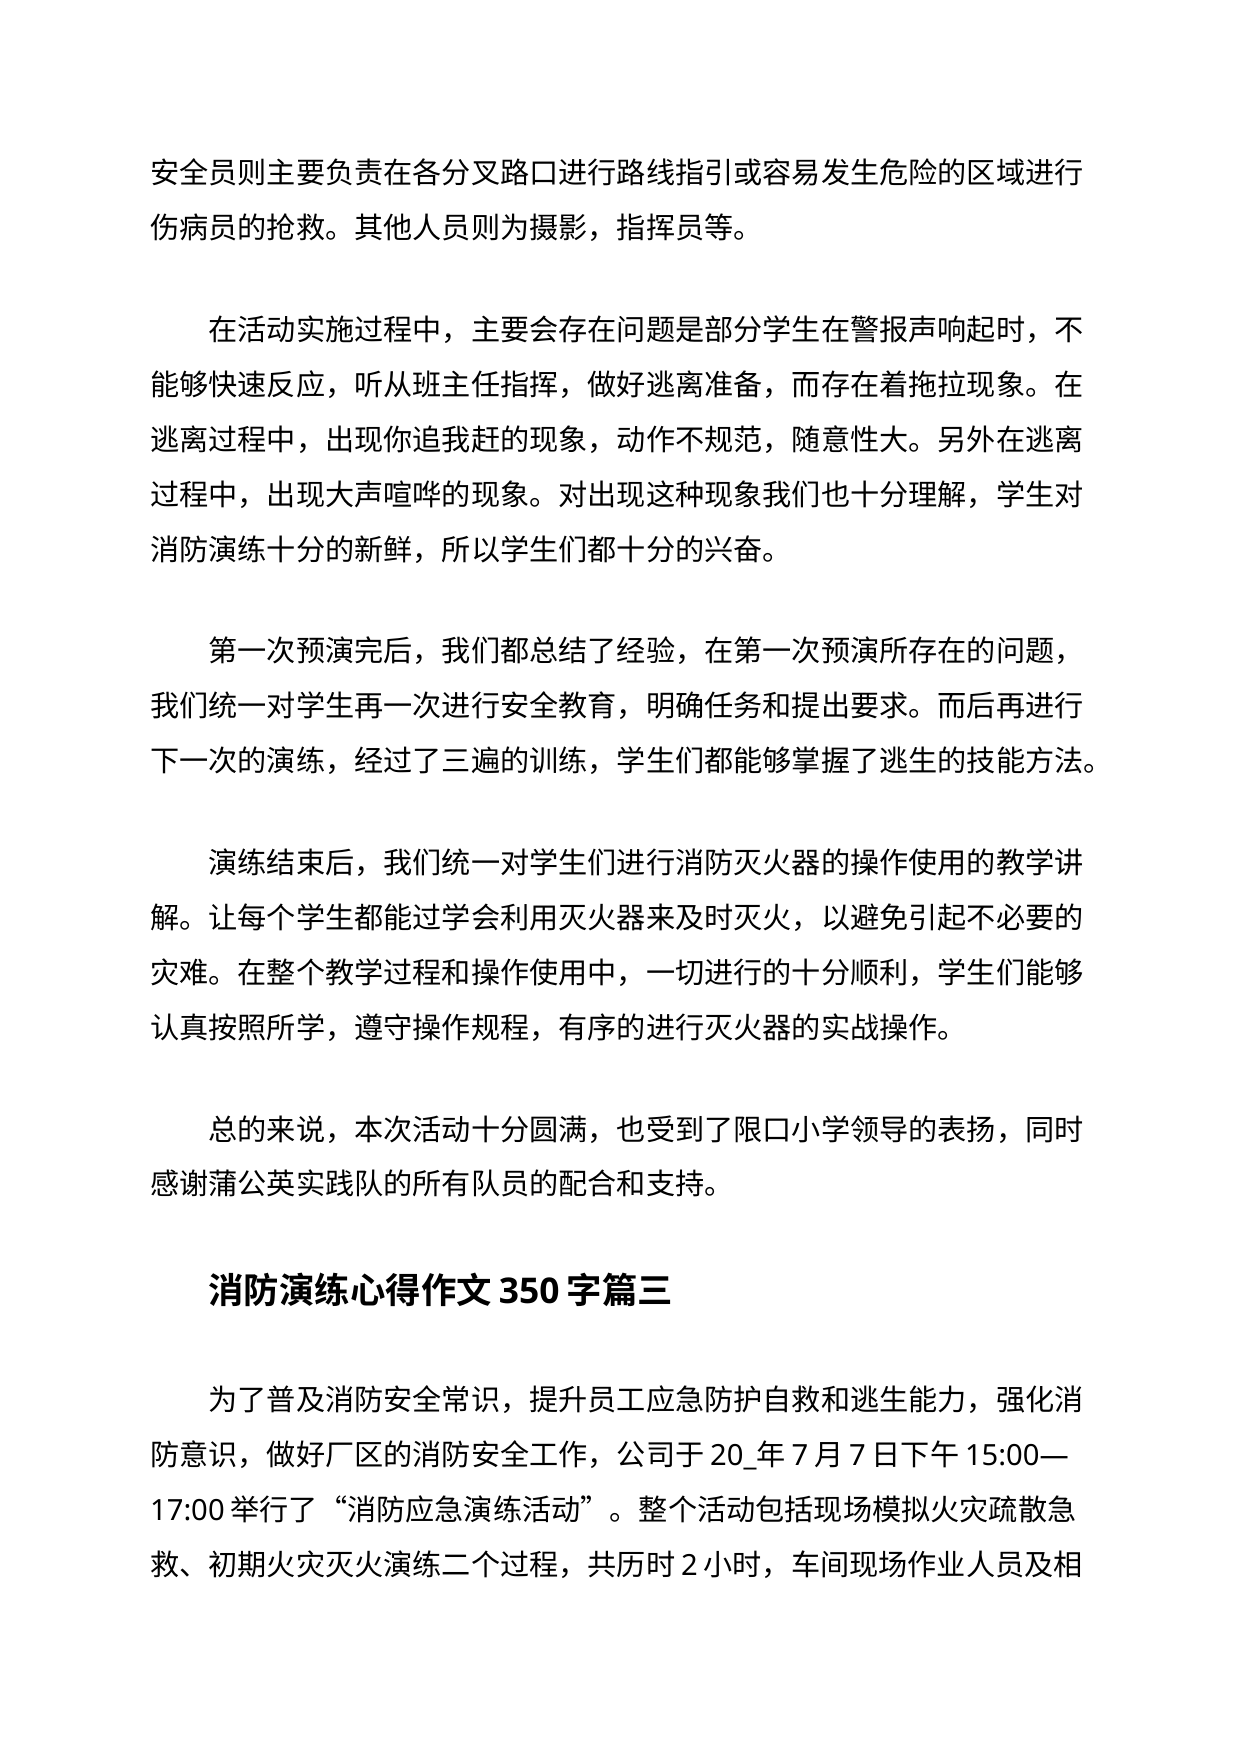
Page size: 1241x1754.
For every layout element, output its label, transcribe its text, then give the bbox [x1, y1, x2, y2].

text 演练结束后，我们统一对学生们进行消防灭火器的操作使用的教学讲解。让每个学生都能过学会利用灭火器来及时灭火，以避免引起不必要的灾难。在整个教学过程和操作使用中，一切进行的十分顺利，学生们能够认真按照所学，遵守操作规程，有序的进行灭火器的实战操作。 [150, 839, 1090, 1047]
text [150, 1376, 1090, 1583]
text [150, 150, 1090, 247]
text 消防演练心得作文350字篇三 [150, 1263, 1090, 1314]
text 第一次预演完后，我们都总结了经验，在第一次预演所存在的问题，我们统一对学生再一次进行安全教育，明确任务和提出要求。而后再进行下一次的演练，经过了三遍的训练，学生们都能够掌握了逃生的技能方法。 [150, 628, 1090, 780]
text 在活动实施过程中，主要会存在问题是部分学生在警报声响起时，不能够快速反应，听从班主任指挥，做好逃离准备，而存在着拖拉现象。在逃离过程中，出现你追我赶的现象，动作不规范，随意性大。另外在逃离过程中，出现大声喧哗的现象。对出现这种现象我们也十分理解，学生对消防演练十分的新鲜，所以学生们都十分的兴奋。 [150, 307, 1090, 568]
text 总的来说，本次活动十分圆满，也受到了限口小学领导的表扬，同时感谢蒲公英实践队的所有队员的配合和支持。 [150, 1106, 1090, 1203]
